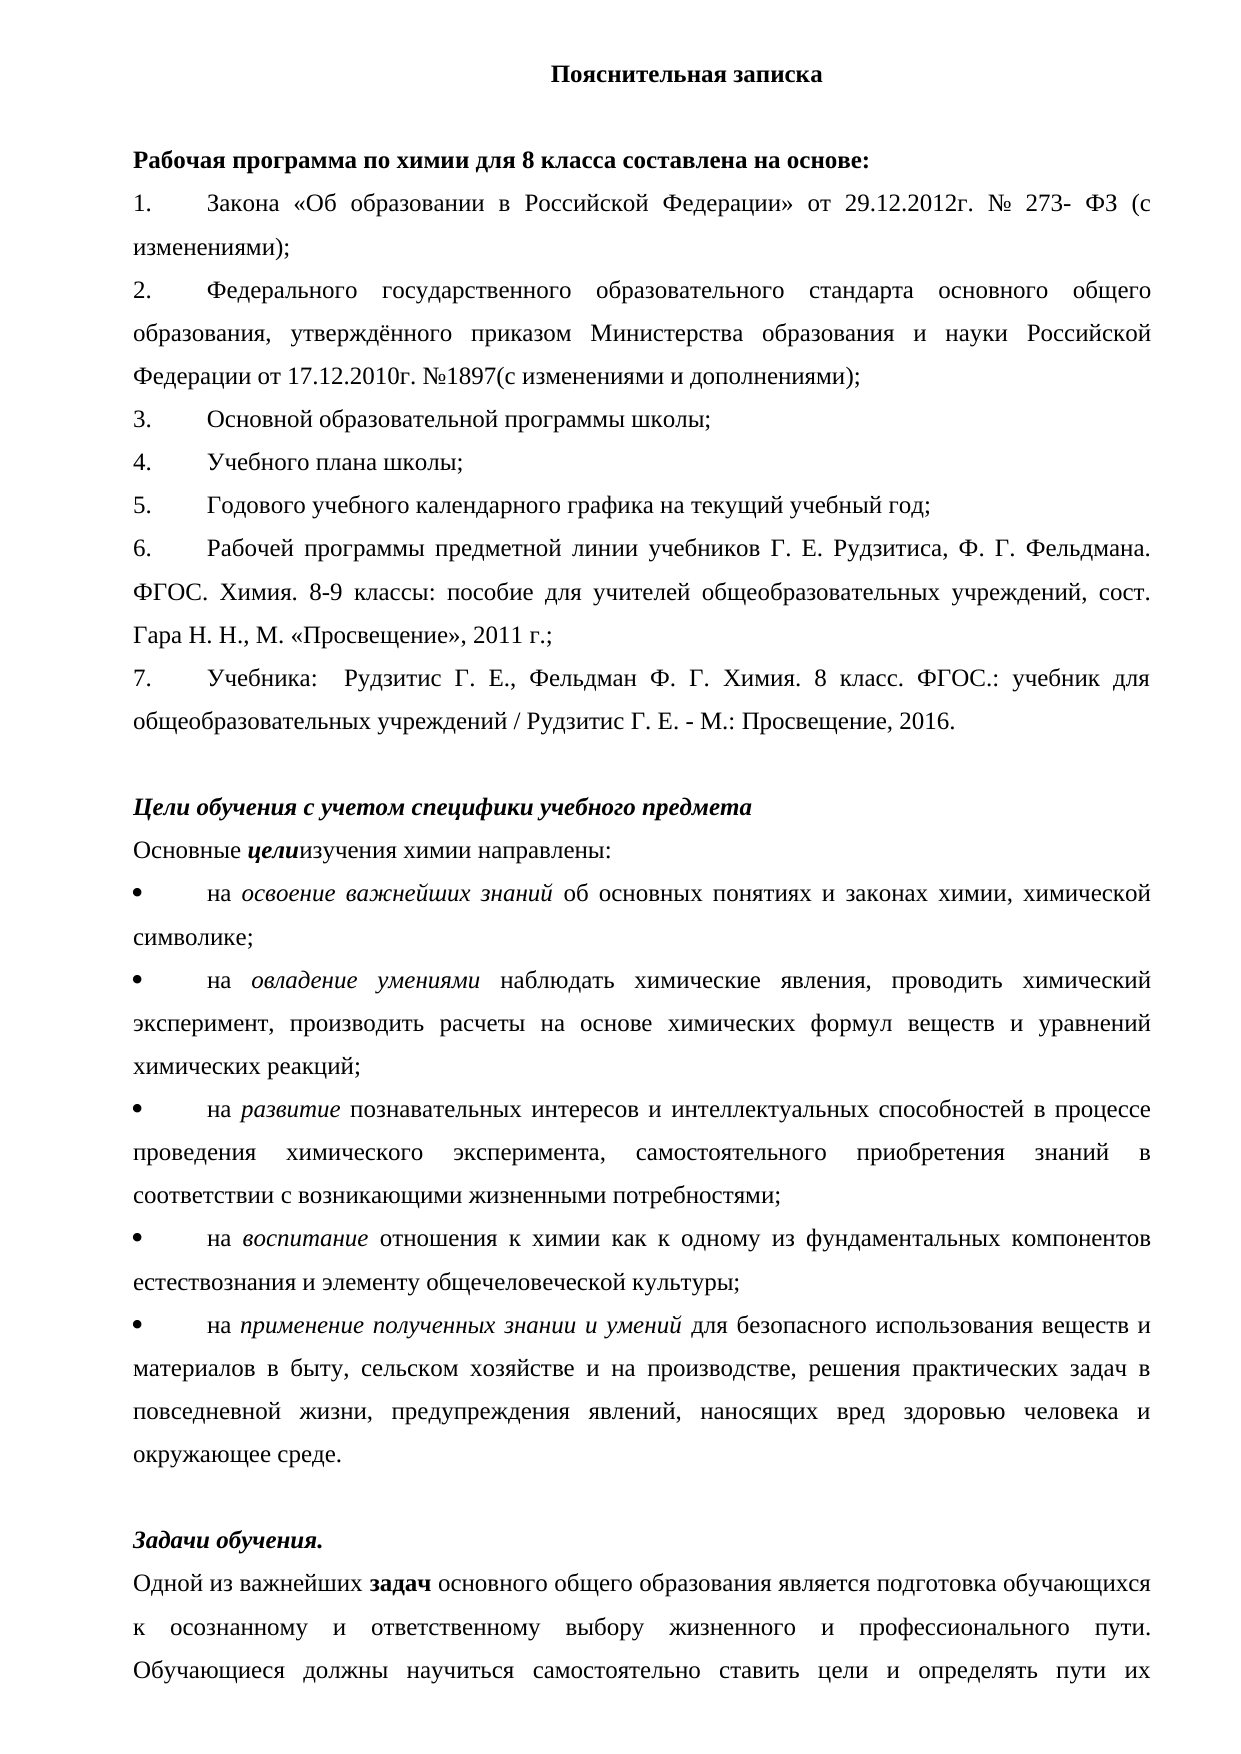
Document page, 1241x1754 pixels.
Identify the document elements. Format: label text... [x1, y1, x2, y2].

text Цели обучения с учетом специфики учебного предмета [133, 792, 1152, 821]
list на применение полученных знании и умений для безопасного использования веществ и материалов в быту, сельском хозяйстве и на производстве, решения практических задач в повседневной жизни, предупреждения явлений, наносящих вред здоровью человека и окружающее среде. [133, 1310, 1152, 1468]
list Закона «Об образовании в Российской Федерации» от 29.12.2012г. № 273- ФЗ (с изменениями); [133, 188, 1152, 260]
list на воспитание отношения к химии как к одному из фундаментальных компонентов естествознания и элементу общечеловеческой культуры; [133, 1223, 1152, 1295]
list Годового учебного календарного графика на текущий учебный год; [133, 490, 1152, 519]
list на освоение важнейших знаний об основных понятиях и законах химии, химической символике; [133, 878, 1152, 950]
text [133, 1568, 1152, 1683]
list Основной образовательной программы школы; [133, 404, 1152, 433]
list Учебника: Рудзитис Г. Е., Фельдман Ф. Г. Химия. 8 класс. ФГОС.: учебник для общеобразовательных учреждений / Рудзитис Г. Е. - М.: Просвещение, 2016. [133, 663, 1152, 735]
list Рабочей программы предметной линии учебников Г. Е. Рудзитиса, Ф. Г. Фельдмана. ФГОС. Химия. 8-9 классы: пособие для учителей общеобразовательных учреждений, сост. Гара Н. Н., М. «Просвещение», 2011 г.; [133, 533, 1152, 648]
list Федерального государственного образовательного стандарта основного общего образования, утверждённого приказом Министерства образования и науки Российской Федерации от 17.12.2010г. №1897(с изменениями и дополнениями); [133, 275, 1152, 390]
text Пояснительная записка [133, 59, 1152, 88]
text Рабочая программа по химии для 8 класса составлена на основе: [133, 145, 1152, 174]
list на развитие познавательных интересов и интеллектуальных способностей в процессе проведения химического эксперимента, самостоятельного приобретения знаний в соответствии с возникающими жизненными потребностями; [133, 1094, 1152, 1209]
list на овладение умениями наблюдать химические явления, проводить химический эксперимент, производить расчеты на основе химических формул веществ и уравнений химических реакций; [133, 965, 1152, 1080]
list Учебного плана школы; [133, 447, 1152, 476]
text Основные целиизучения химии направлены: [133, 835, 1152, 864]
text Задачи обучения. [133, 1525, 1152, 1554]
